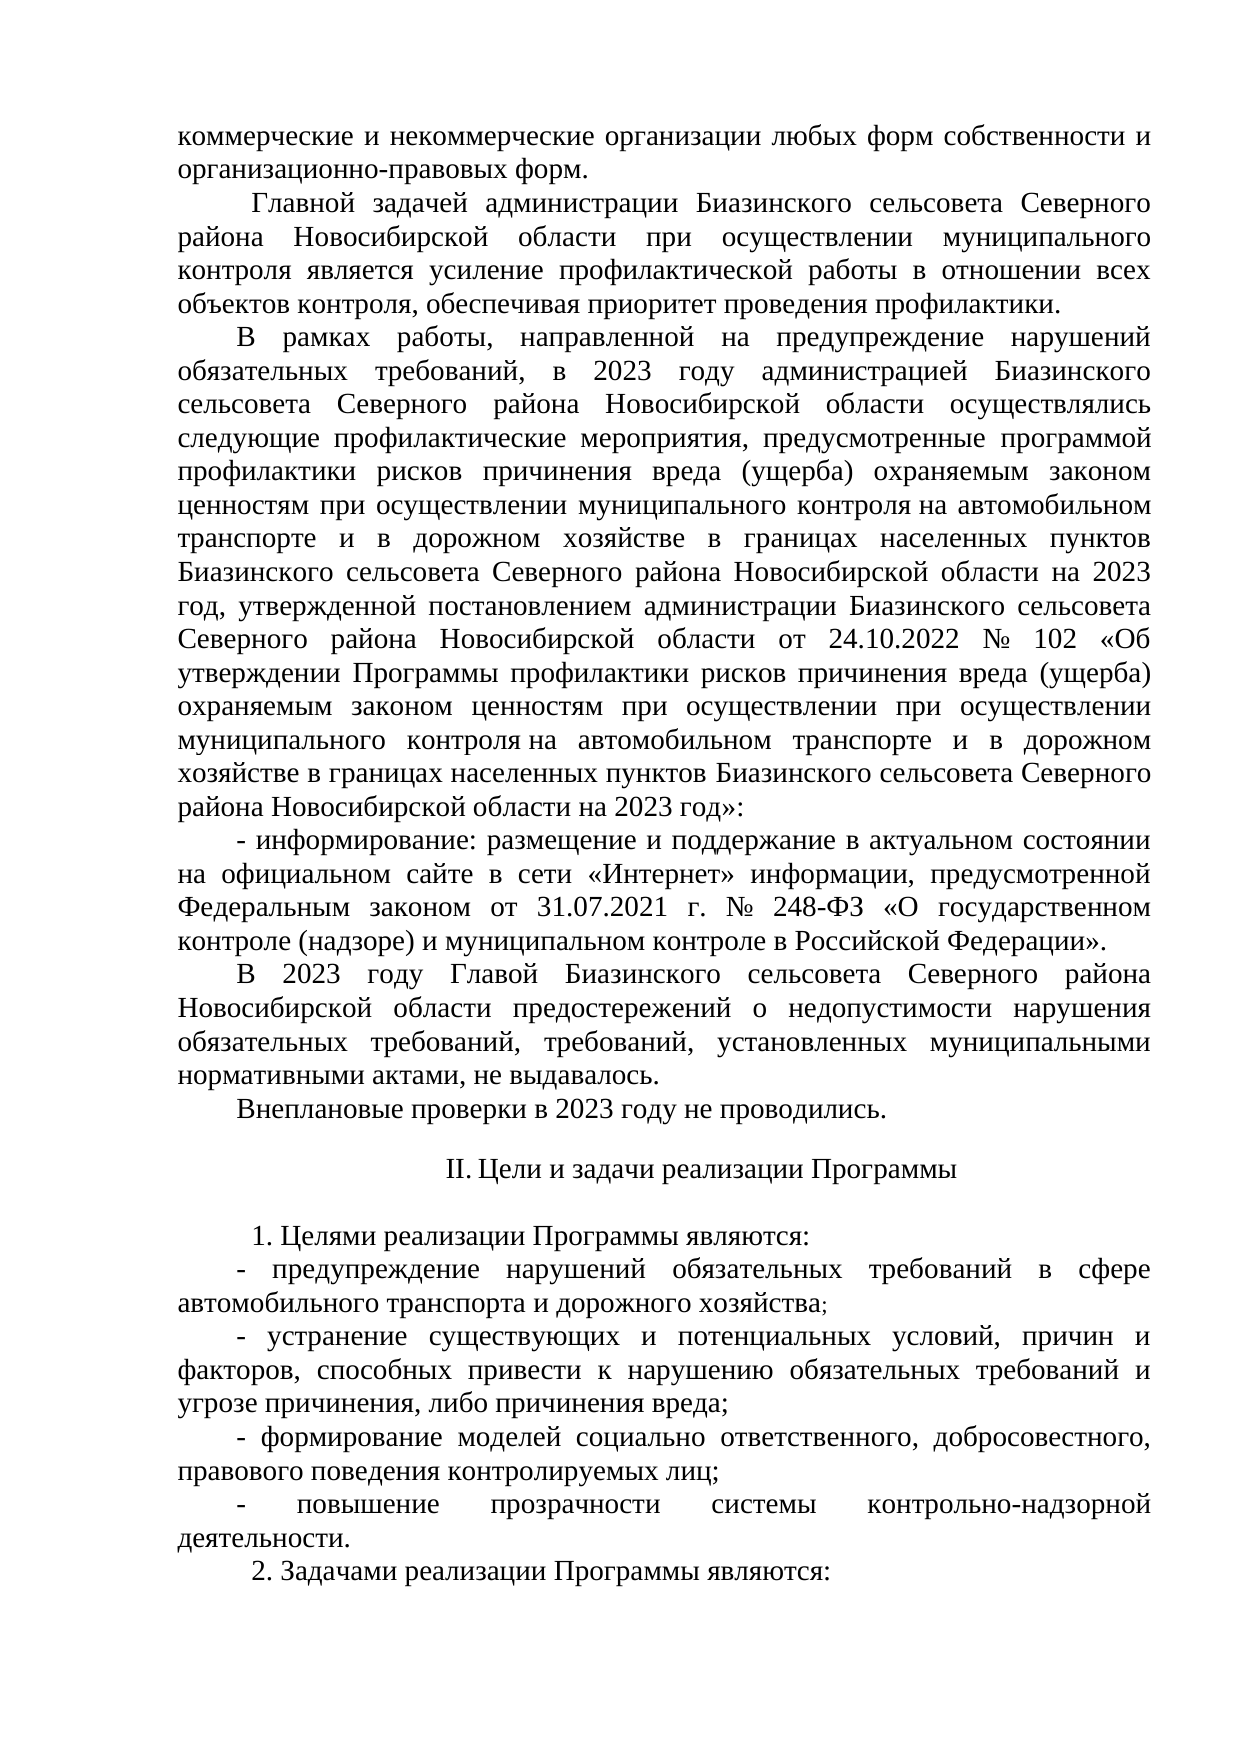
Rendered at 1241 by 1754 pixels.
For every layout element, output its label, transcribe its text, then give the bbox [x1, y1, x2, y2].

text - устранение существующих и потенциальных условий, причин и факторов, способных привести к нарушению обязательных требований и угрозе причинения, либо причинения вреда; [177, 1318, 1152, 1419]
text II. Цели и задачи реализации Программы [177, 1151, 1152, 1184]
text Внеплановые проверки в 2023 году не проводились. [177, 1091, 1152, 1124]
text - повышение прозрачности системы контрольно-надзорной деятельности. [177, 1486, 1152, 1553]
text - информирование: размещение и поддержание в актуальном состоянии на официальном сайте в сети «Интернет» информации, предусмотренной Федеральным законом от 31.07.2021 г. № 248-ФЗ «О государственном контроле (надзоре) и муниципальном контроле в Российской Федерации». [177, 822, 1152, 957]
text В рамках работы, направленной на предупреждение нарушений обязательных требований, в 2023 году администрацией Биазинского сельсовета Северного района Новосибирской области осуществлялись следующие профилактические мероприятия, предусмотренные программой профилактики рисков причинения вреда (ущерба) охраняемым законом ценностям при осуществлении муниципального контроля на автомобильном транспорте и в дорожном хозяйстве в границах населенных пунктов Биазинского сельсовета Северного района Новосибирской области на 2023 год, утвержденной постановлением администрации Биазинского сельсовета Северного района Новосибирской области от 24.10.2022 № 102 «Об утверждении Программы профилактики рисков причинения вреда (ущерба) охраняемым законом ценностям при осуществлении при осуществлении муниципального контроля на автомобильном транспорте и в дорожном хозяйстве в границах населенных пунктов Биазинского сельсовета Северного района Новосибирской области на 2023 год»: [177, 755, 1152, 822]
text 1. Целями реализации Программы являются: [177, 1218, 1152, 1251]
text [177, 118, 1152, 185]
text 2. Задачами реализации Программы являются: [177, 1553, 1152, 1587]
text В рамках работы, направленной на предупреждение нарушений обязательных требований, в 2023 году администрацией Биазинского сельсовета Северного района Новосибирской области осуществлялись следующие профилактические мероприятия, предусмотренные программой профилактики рисков причинения вреда (ущерба) охраняемым законом ценностям при осуществлении муниципального контроля на автомобильном транспорте и в дорожном хозяйстве в границах населенных пунктов Биазинского сельсовета Северного района Новосибирской области на 2023 год, утвержденной постановлением администрации Биазинского сельсовета Северного района Новосибирской области от 24.10.2022 № 102 «Об утверждении Программы профилактики рисков причинения вреда (ущерба) охраняемым законом ценностям при осуществлении при осуществлении муниципального контроля на автомобильном транспорте и в дорожном хозяйстве в границах населенных пунктов Биазинского сельсовета Северного района Новосибирской области на 2023 год»: [177, 319, 1152, 521]
text В рамках работы, направленной на предупреждение нарушений обязательных требований, в 2023 году администрацией Биазинского сельсовета Северного района Новосибирской области осуществлялись следующие профилактические мероприятия, предусмотренные программой профилактики рисков причинения вреда (ущерба) охраняемым законом ценностям при осуществлении муниципального контроля на автомобильном транспорте и в дорожном хозяйстве в границах населенных пунктов Биазинского сельсовета Северного района Новосибирской области на 2023 год, утвержденной постановлением администрации Биазинского сельсовета Северного района Новосибирской области от 24.10.2022 № 102 «Об утверждении Программы профилактики рисков причинения вреда (ущерба) охраняемым законом ценностям при осуществлении при осуществлении муниципального контроля на автомобильном транспорте и в дорожном хозяйстве в границах населенных пунктов Биазинского сельсовета Северного района Новосибирской области на 2023 год»: [177, 554, 1152, 755]
text - предупреждение нарушений обязательных требований в сфере автомобильного транспорта и дорожного хозяйства; [177, 1251, 1152, 1318]
text Главной задачей администрации Биазинского сельсовета Северного района Новосибирской области при осуществлении муниципального контроля является усиление профилактической работы в отношении всех объектов контроля, обеспечивая приоритет проведения профилактики. [177, 185, 1152, 319]
text В 2023 году Главой Биазинского сельсовета Северного района Новосибирской области предостережений о недопустимости нарушения обязательных требований, требований, установленных муниципальными нормативными актами, не выдавалось. [177, 957, 1152, 1091]
text - формирование моделей социально ответственного, добросовестного, правового поведения контролируемых лиц; [177, 1419, 1152, 1486]
